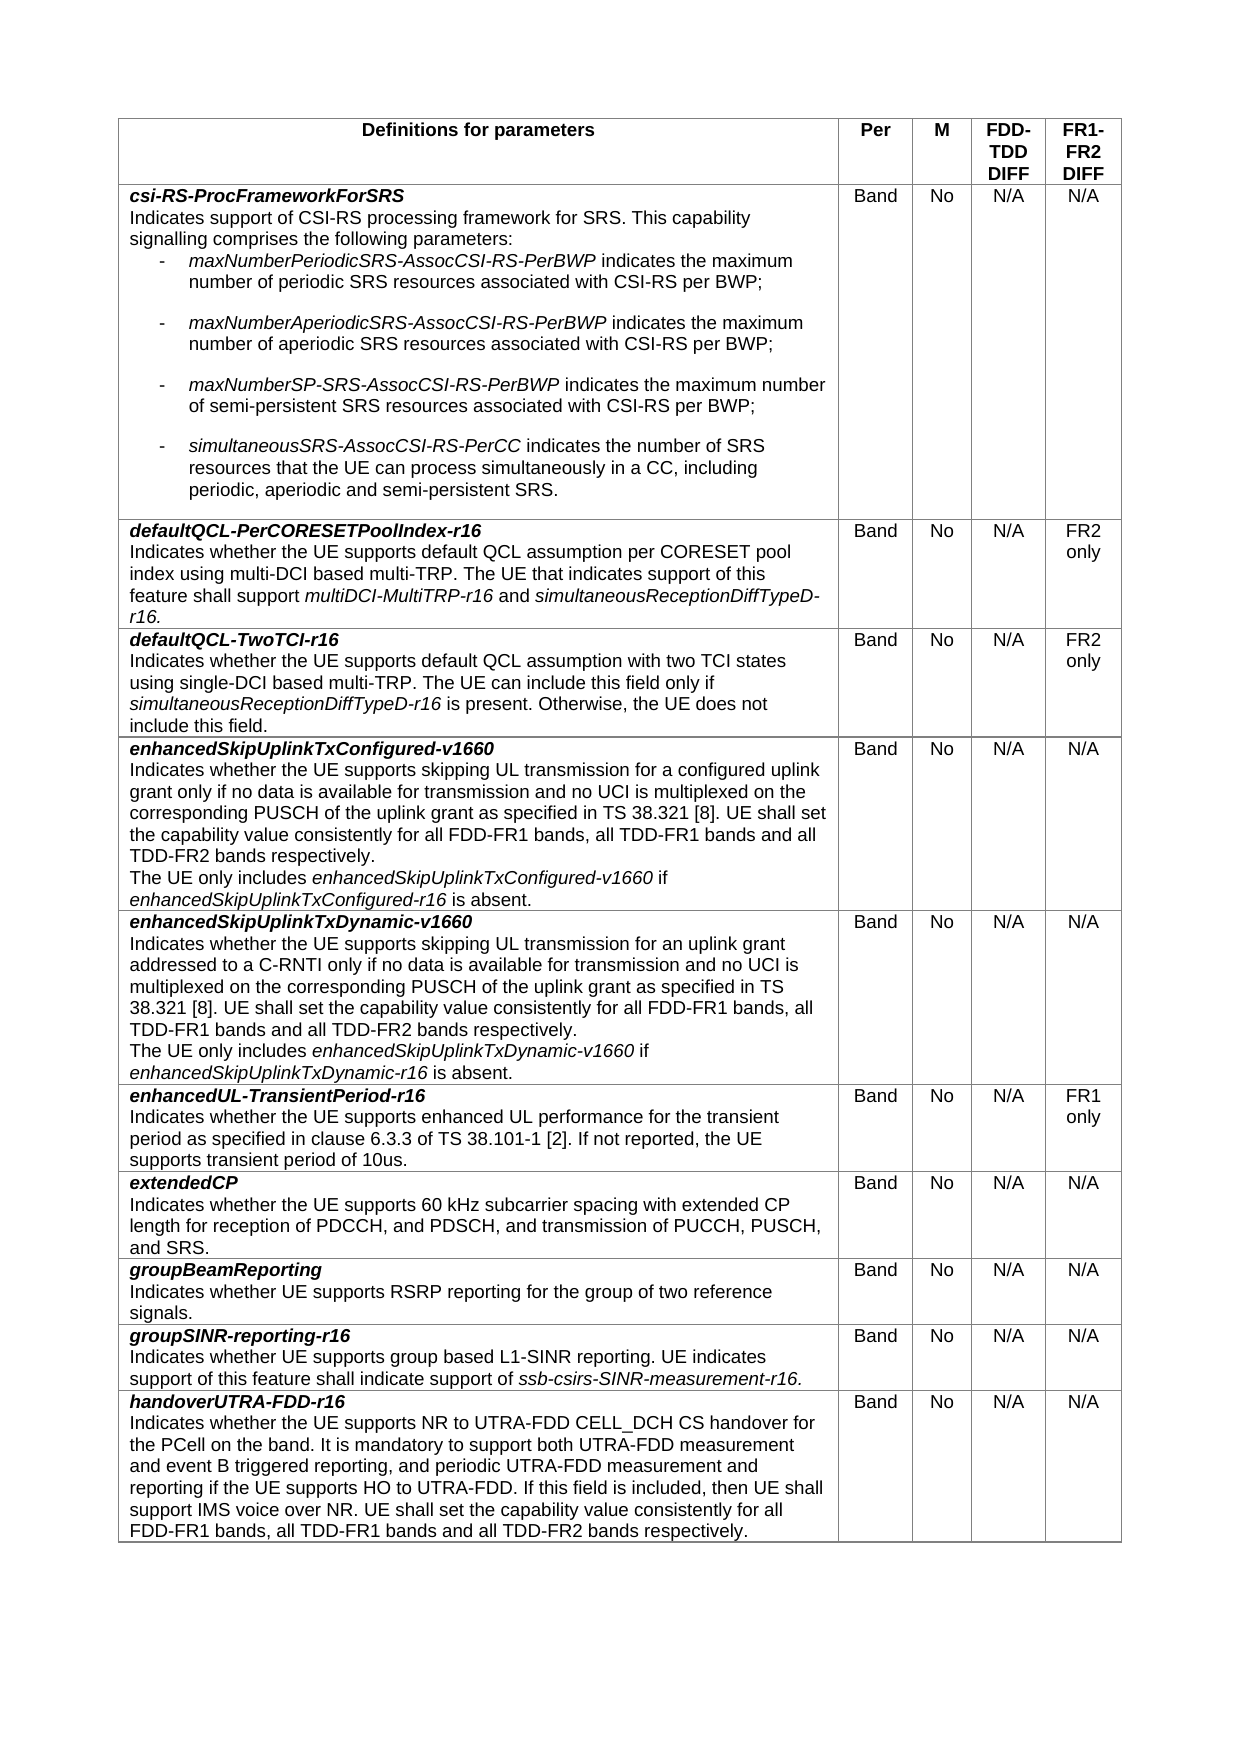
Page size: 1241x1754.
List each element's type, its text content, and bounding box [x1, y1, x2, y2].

table_header M [913, 119, 971, 184]
table_cell N/A [972, 1172, 1045, 1258]
table_cell N/A [972, 520, 1045, 627]
table_cell groupSINR-reporting-r16 Indicates whether UE supports group based L1-SINR reporting. UE indicates support of this feature shall indicate support of ssb-csirs-SINR-measurement-r16. [119, 1325, 838, 1389]
table_cell Band [839, 738, 912, 910]
table_cell N/A [1046, 1259, 1121, 1324]
table_header FR1-FR2 DIFF [1046, 119, 1121, 184]
table_cell handoverUTRA-FDD-r16 Indicates whether the UE supports NR to UTRA-FDD CELL_DCH CS handover for the PCell on the band. It is mandatory to support both UTRA-FDD measurement and event B triggered reporting, and periodic UTRA-FDD measurement and reporting if the UE supports HO to UTRA-FDD. If this field is included, then UE shall support IMS voice over NR. UE shall set the capability value consistently for all FDD-FR1 bands, all TDD-FR1 bands and all TDD-FR2 bands respectively. [119, 1391, 838, 1541]
table_cell N/A [1046, 738, 1121, 910]
table_cell N/A [972, 185, 1045, 519]
table_header Per [839, 119, 912, 184]
table_cell N/A [1046, 1172, 1121, 1258]
table_header Definitions for parameters [119, 119, 838, 184]
table_cell No [913, 520, 971, 627]
table_cell N/A [1046, 1391, 1121, 1541]
table_cell Band [839, 1172, 912, 1258]
table_cell FR1 only [1046, 1085, 1121, 1171]
table_cell enhancedSkipUplinkTxDynamic-v1660 Indicates whether the UE supports skipping UL transmission for an uplink grant addressed to a C-RNTI only if no data is available for transmission and no UCI is multiplexed on the corresponding PUSCH of the uplink grant as specified in TS 38.321 [8]. UE shall set the capability value consistently for all FDD-FR1 bands, all TDD-FR1 bands and all TDD-FR2 bands respectively. The UE only includes enhancedSkipUplinkTxDynamic-v1660 if enhancedSkipUplinkTxDynamic-r16 is absent. [119, 911, 838, 1083]
table_cell N/A [972, 911, 1045, 1083]
table_cell defaultQCL-TwoTCI-r16 Indicates whether the UE supports default QCL assumption with two TCI states using single-DCI based multi-TRP. The UE can include this field only if simultaneousReceptionDiffTypeD-r16 is present. Otherwise, the UE does not include this field. [119, 629, 838, 736]
table_cell enhancedUL-TransientPeriod-r16 Indicates whether the UE supports enhanced UL performance for the transient period as specified in clause 6.3.3 of TS 38.101-1 [2]. If not reported, the UE supports transient period of 10us. [119, 1085, 838, 1171]
table_cell N/A [1046, 1325, 1121, 1389]
table_cell No [913, 1085, 971, 1171]
table_cell Band [839, 520, 912, 627]
table_cell No [913, 1325, 971, 1389]
table_cell No [913, 911, 971, 1083]
table_cell N/A [1046, 185, 1121, 519]
table_cell Band [839, 629, 912, 736]
table_cell N/A [1046, 911, 1121, 1083]
table_cell FR2 only [1046, 520, 1121, 627]
table_cell defaultQCL-PerCORESETPoolIndex-r16 Indicates whether the UE supports default QCL assumption per CORESET pool index using multi-DCI based multi-TRP. The UE that indicates support of this feature shall support multiDCI-MultiTRP-r16 and simultaneousReceptionDiffTypeD-r16. [119, 520, 838, 627]
table_cell N/A [972, 1325, 1045, 1389]
table_cell enhancedSkipUplinkTxConfigured-v1660 Indicates whether the UE supports skipping UL transmission for a configured uplink grant only if no data is available for transmission and no UCI is multiplexed on the corresponding PUSCH of the uplink grant as specified in TS 38.321 [8]. UE shall set the capability value consistently for all FDD-FR1 bands, all TDD-FR1 bands and all TDD-FR2 bands respectively. The UE only includes enhancedSkipUplinkTxConfigured-v1660 if enhancedSkipUplinkTxConfigured-r16 is absent. [119, 738, 838, 910]
table_cell N/A [972, 629, 1045, 736]
table_cell Band [839, 1325, 912, 1389]
table_cell No [913, 185, 971, 519]
table_cell groupBeamReporting Indicates whether UE supports RSRP reporting for the group of two reference signals. [119, 1259, 838, 1324]
table_cell Band [839, 1391, 912, 1541]
table_cell No [913, 1391, 971, 1541]
table_cell extendedCP Indicates whether the UE supports 60 kHz subcarrier spacing with extended CP length for reception of PDCCH, and PDSCH, and transmission of PUCCH, PUSCH, and SRS. [119, 1172, 838, 1258]
table_cell N/A [972, 738, 1045, 910]
table_cell Band [839, 1259, 912, 1324]
table_cell Band [839, 1085, 912, 1171]
table_cell N/A [972, 1085, 1045, 1171]
table_cell No [913, 629, 971, 736]
table_cell No [913, 1259, 971, 1324]
table_cell csi-RS-ProcFrameworkForSRS Indicates support of CSI-RS processing framework for SRS. This capability signalling comprises the following parameters: - maxNumberPeriodicSRS-AssocCSI-RS-PerBWP indicates the maximum number of periodic SRS resources associated with CSI-RS per BWP; - maxNumberAperiodicSRS-AssocCSI-RS-PerBWP indicates the maximum number of aperiodic SRS resources associated with CSI-RS per BWP; - maxNumberSP-SRS-AssocCSI-RS-PerBWP indicates the maximum number of semi-persistent SRS resources associated with CSI-RS per BWP; - simultaneousSRS-AssocCSI-RS-PerCC indicates the number of SRS resources that the UE can process simultaneously in a CC, including periodic, aperiodic and semi-persistent SRS. [119, 185, 838, 519]
table_cell Band [839, 185, 912, 519]
table_cell N/A [972, 1259, 1045, 1324]
table_header FDD-TDD DIFF [972, 119, 1045, 184]
table_cell No [913, 738, 971, 910]
table_cell No [913, 1172, 971, 1258]
table_cell Band [839, 911, 912, 1083]
table_cell FR2 only [1046, 629, 1121, 736]
table_cell N/A [972, 1391, 1045, 1541]
